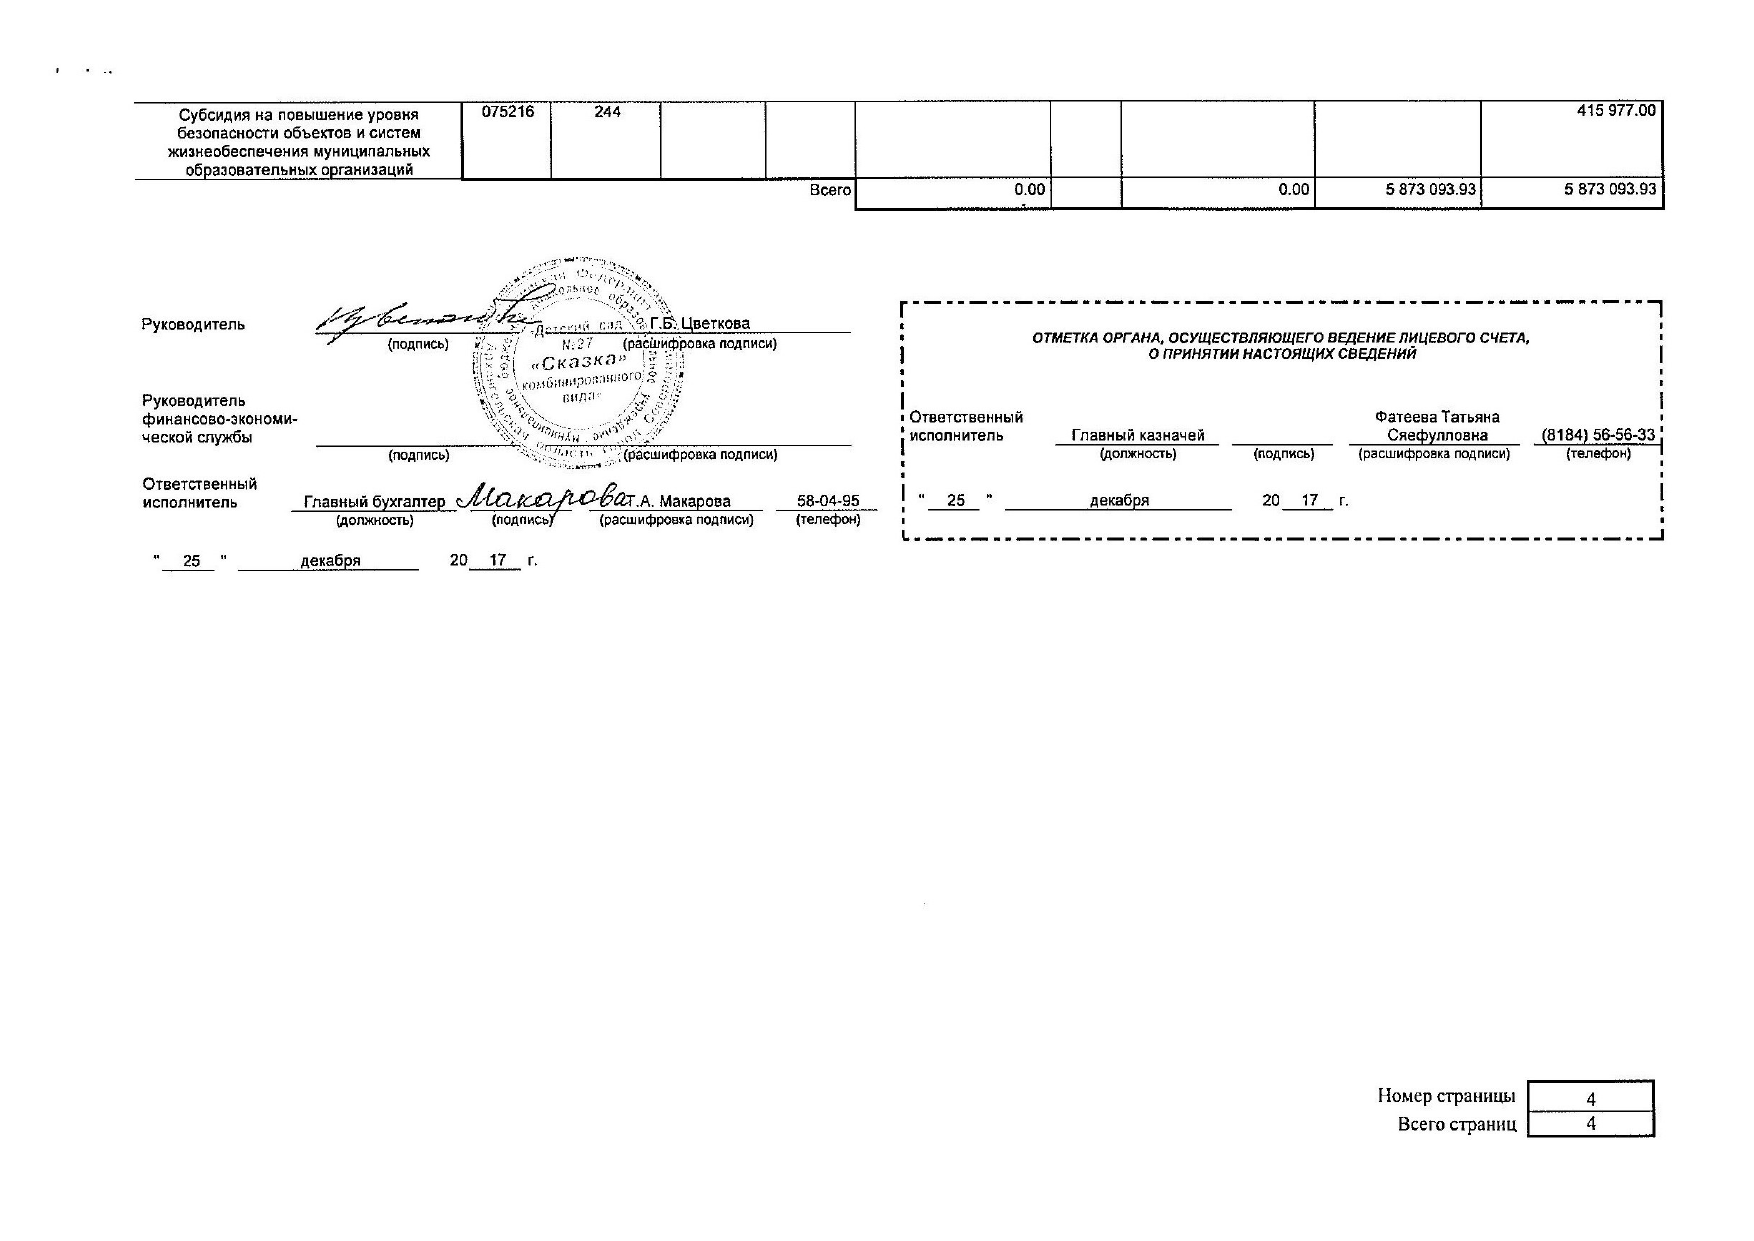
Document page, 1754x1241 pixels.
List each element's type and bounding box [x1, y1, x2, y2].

picture [41, 41, 1713, 1199]
